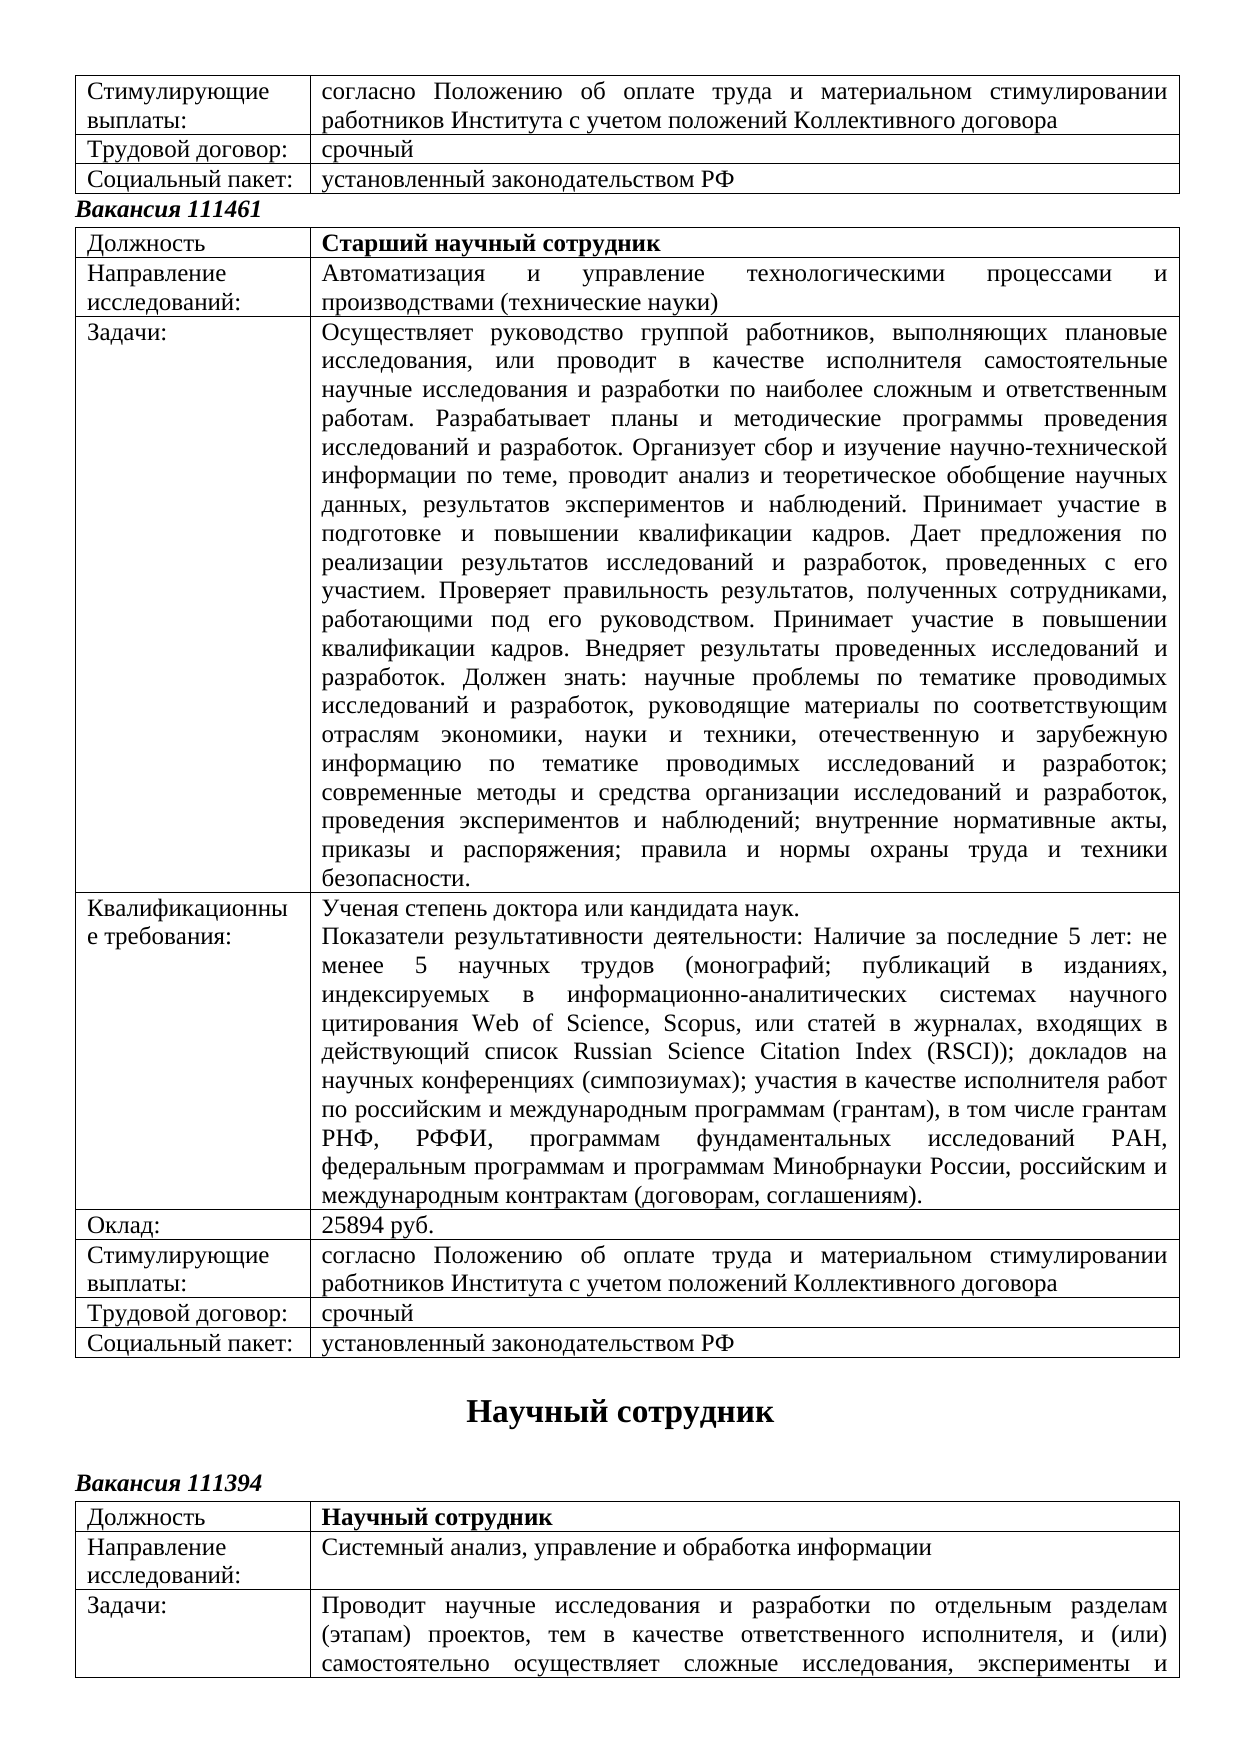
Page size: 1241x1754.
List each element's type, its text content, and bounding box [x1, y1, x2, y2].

table_cell срочный [311, 135, 1179, 163]
table_cell Трудовой договор: [76, 135, 310, 163]
table_cell срочный [311, 1298, 1179, 1327]
table_cell 25894 руб. [311, 1210, 1179, 1239]
table_header Должность [76, 1502, 310, 1531]
table_cell согласно Положению об оплате труда и материальном стимулировании работников Института с учетом положений Коллективного договора [311, 76, 1179, 133]
table_cell Стимулирующие выплаты: [76, 1240, 310, 1297]
table_cell Направление исследований: [76, 1532, 310, 1589]
table_cell Оклад: [76, 1210, 310, 1239]
table_cell Направление исследований: [76, 258, 310, 316]
text Научный сотрудник [75, 1391, 1165, 1429]
table_cell Социальный пакет: [76, 164, 310, 193]
table_header Должность [76, 228, 310, 257]
text Вакансия 111394 [75, 1468, 1165, 1497]
table_cell Трудовой договор: [76, 1298, 310, 1327]
text Вакансия 111461 [75, 194, 1165, 223]
table_header Старший научный сотрудник [311, 228, 1179, 257]
table_cell Задачи: [76, 317, 310, 892]
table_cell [311, 1590, 1179, 1677]
table_cell Автоматизация и управление технологическими процессами и производствами (технические науки) [311, 258, 1179, 316]
table_header Научный сотрудник [311, 1502, 1179, 1531]
table_cell Стимулирующие выплаты: [76, 76, 310, 133]
table_cell установленный законодательством РФ [311, 164, 1179, 193]
table_cell согласно Положению об оплате труда и материальном стимулировании работников Института с учетом положений Коллективного договора [311, 1240, 1179, 1297]
table_cell Системный анализ, управление и обработка информации [311, 1532, 1179, 1589]
table_cell Квалификационные требования: [76, 893, 310, 1209]
table_cell Ученая степень доктора или кандидата наук. Показатели результативности деятельности: Наличие за последние 5 лет: не менее 5 научных трудов (монографий; публикаций в изданиях, индексируемых в информационно-аналитических системах научного цитирования Web of Science, Scopus, или статей в журналах, входящих в действующий список Russian Science Citation Index (RSCI)); докладов на научных конференциях (симпозиумах); участия в качестве исполнителя работ по российским и международным программам (грантам), в том числе грантам РНФ, РФФИ, программам фундаментальных исследований РАН, федеральным программам и программам Минобрнауки России, российским и международным контрактам (договорам, соглашениям). [311, 893, 1179, 1209]
table_cell Задачи: [76, 1590, 310, 1677]
table_cell Социальный пакет: [76, 1328, 310, 1357]
table_cell установленный законодательством РФ [311, 1328, 1179, 1357]
